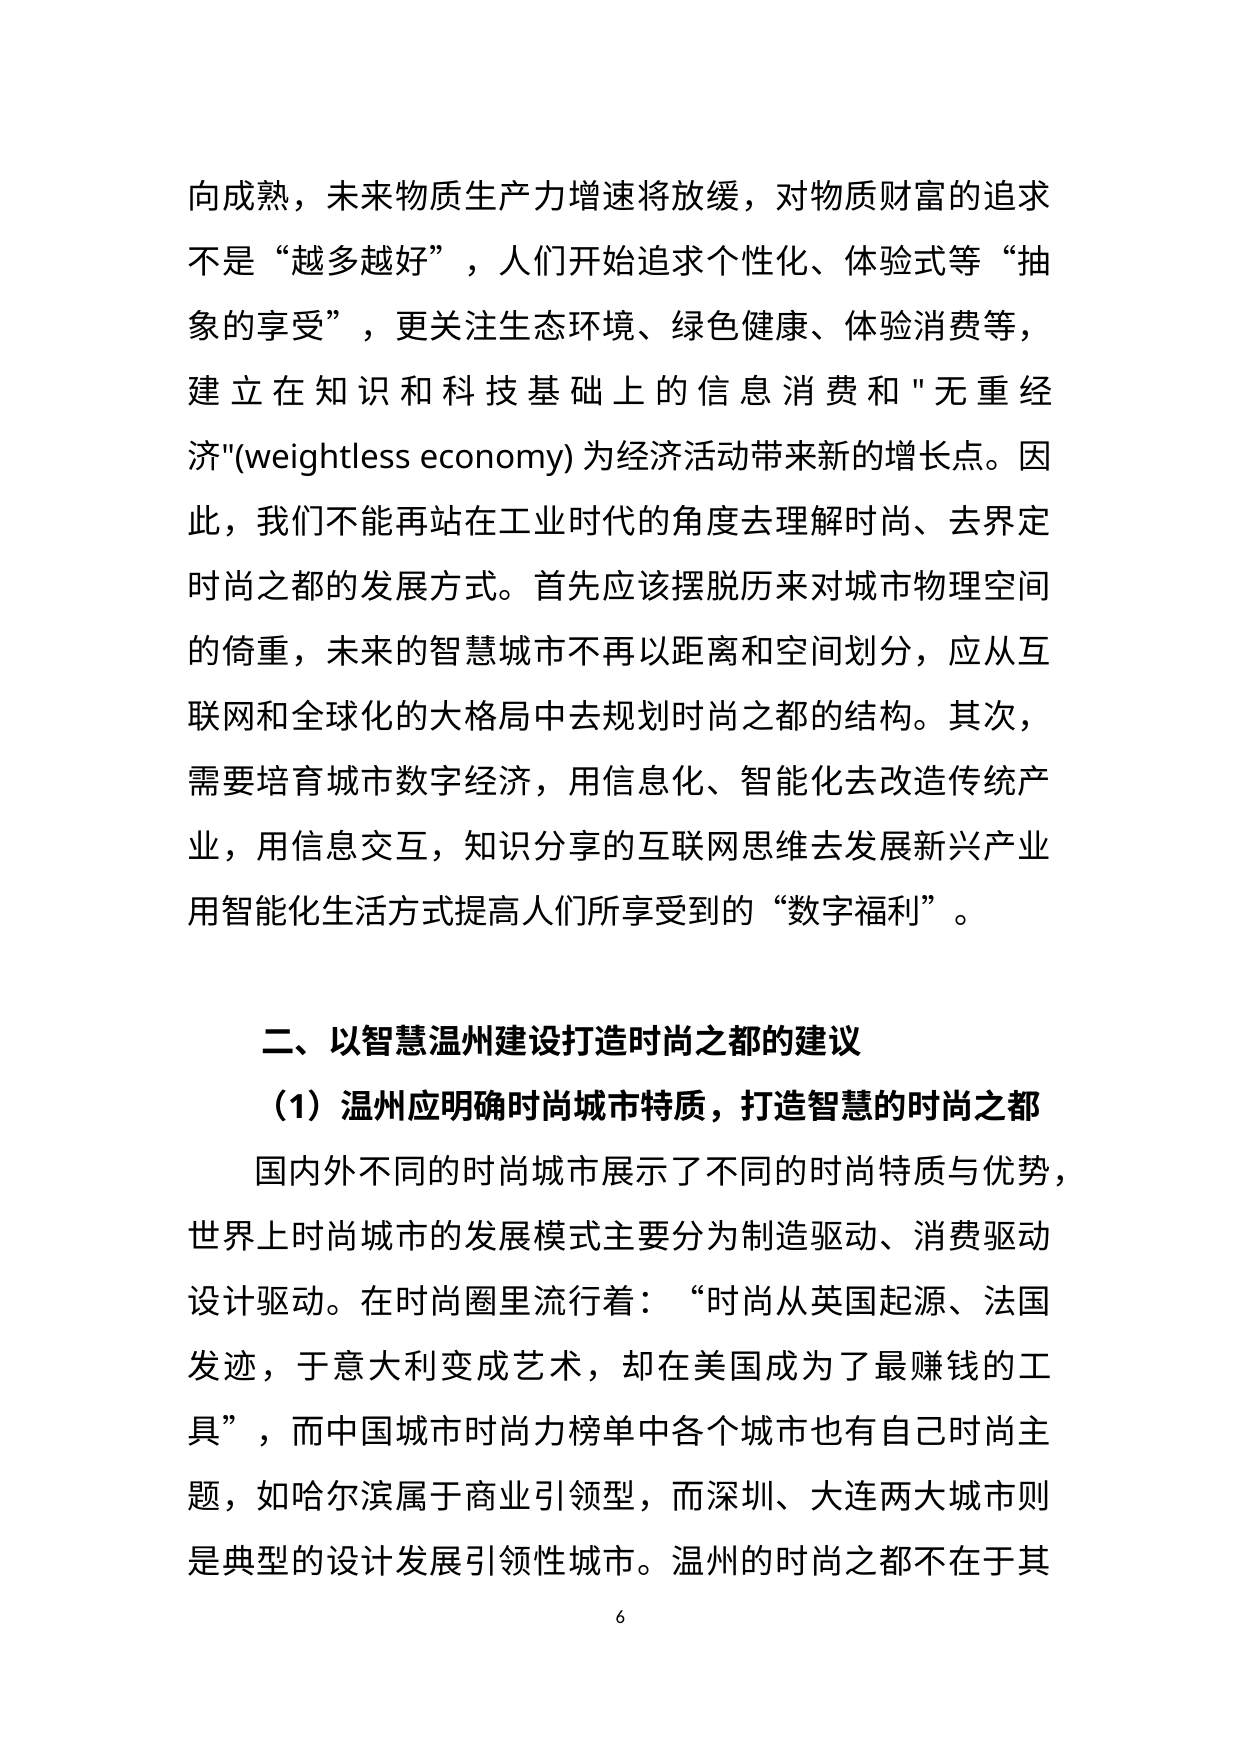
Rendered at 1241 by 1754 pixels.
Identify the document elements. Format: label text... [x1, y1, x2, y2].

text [187, 162, 1053, 942]
text 二、以智慧温州建设打造时尚之都的建议 [187, 1007, 1053, 1072]
text （1）温州应明确时尚城市特质，打造智慧的时尚之都 [187, 1072, 1053, 1137]
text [187, 1137, 1053, 1592]
